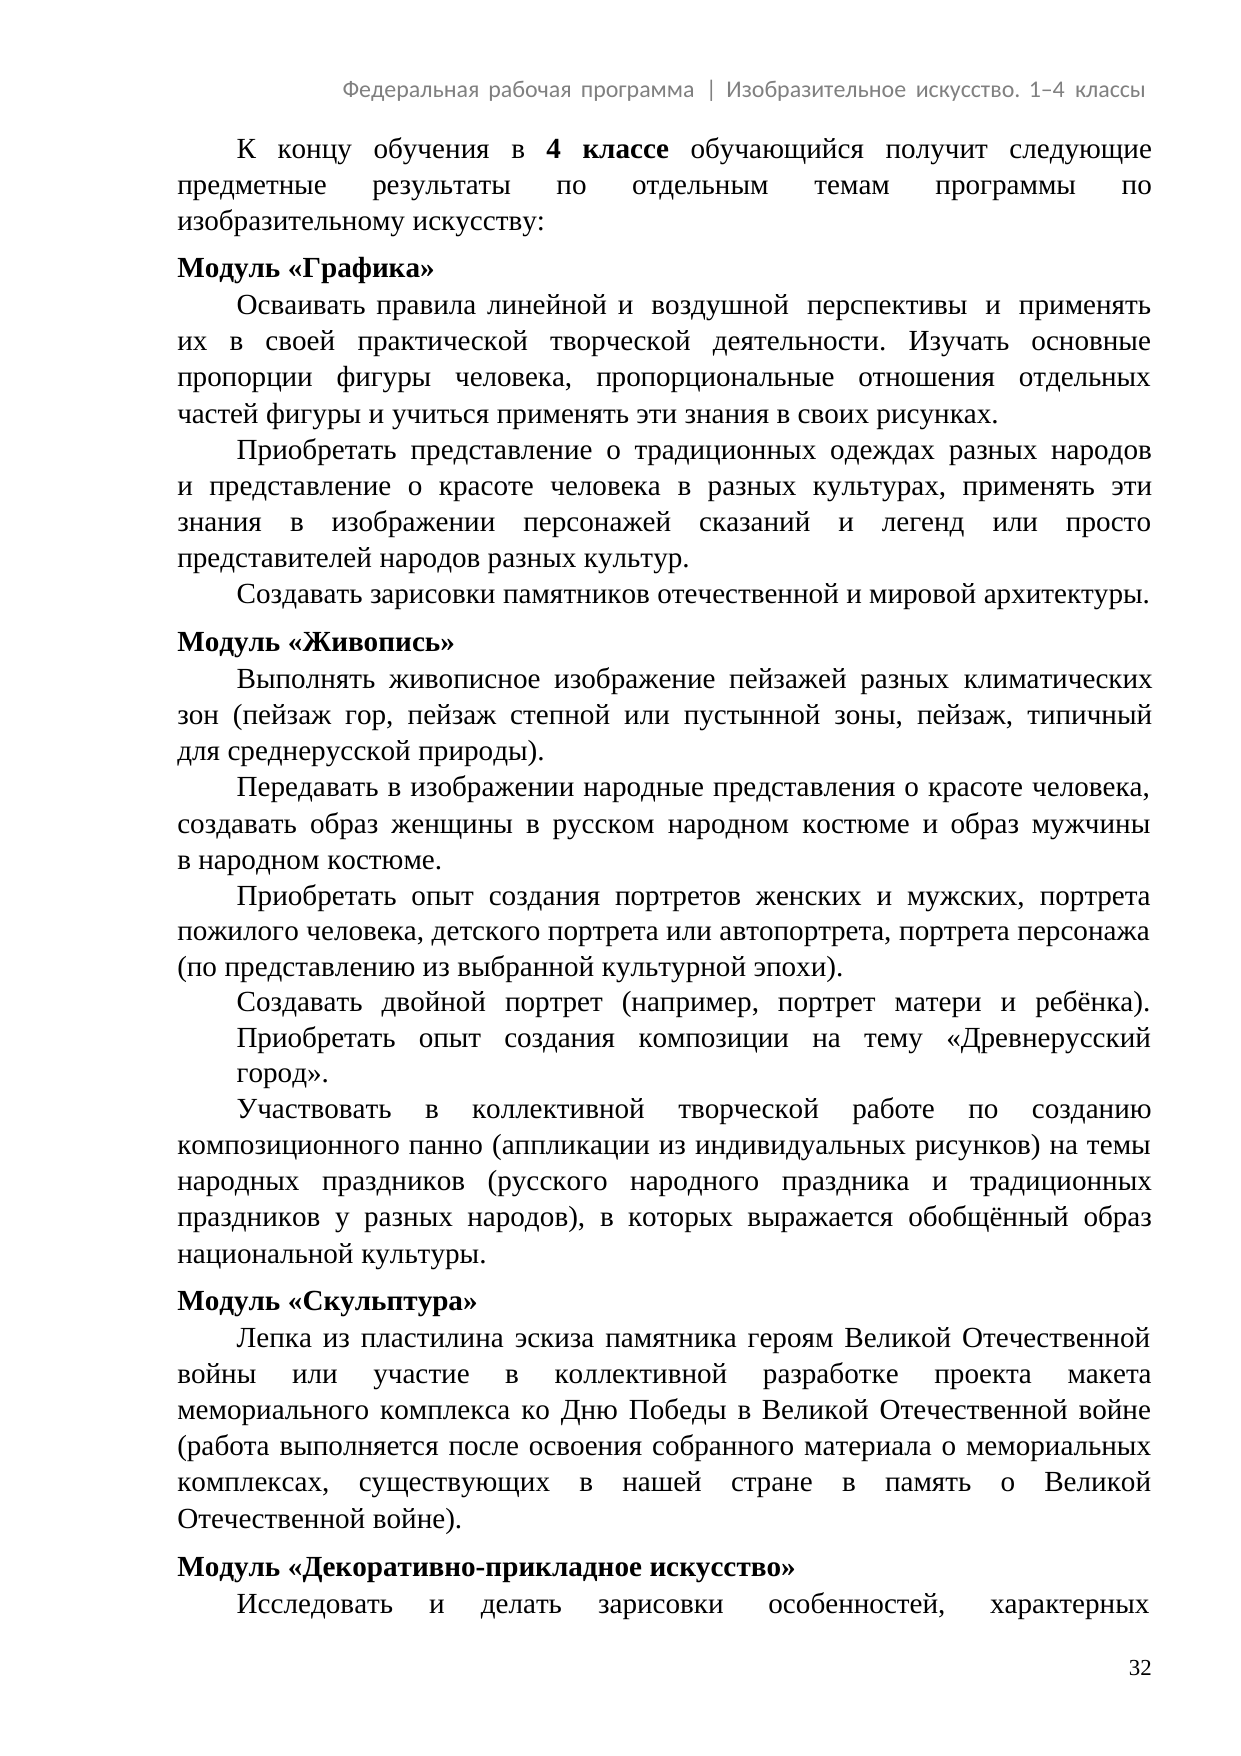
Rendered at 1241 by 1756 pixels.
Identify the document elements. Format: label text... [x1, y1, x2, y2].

text Выполнять живописное изображение пейзажей разных климатических зон (пейзаж гор, пейзаж степной или пустынной зоны, пейзаж, типичный для среднерусской природы). [177, 661, 1153, 767]
subtitle Модуль «Живопись» [177, 624, 1167, 658]
text Создавать зарисовки памятников отечественной и мировой архитектуры. [236, 576, 1167, 610]
text Приобретать представление о традиционных одеждах разных народов и представление о красоте человека в разных культурах, применять эти знания в изображении персонажей сказаний и легенд или просто представителей народов разных культур. [177, 432, 1152, 574]
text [177, 1586, 1150, 1619]
text Передавать в изображении народные представления о красоте человека, создавать образ женщины в русском народном костюме и образ мужчины в народном костюме. [177, 769, 1151, 875]
subtitle Модуль «Декоративно-прикладное искусство» [177, 1549, 1167, 1583]
subtitle Модуль «Скульптура» [177, 1283, 1167, 1317]
text Осваивать правила линейной и воздушной перспективы и применять их в своей практической творческой деятельности. Изучать основные пропорции фигуры человека, пропорциональные отношения отдельных частей фигуры и учиться применять эти знания в своих рисунках. [177, 287, 1151, 429]
text Создавать двойной портрет (например, портрет матери и ребёнка). Приобретать опыт создания композиции на тему «Древнерусский город». [236, 984, 1151, 1089]
text К концу обучения в 4 классе обучающийся получит следующие предметные результаты по отдельным темам программы по изобразительному искусству: [177, 131, 1152, 237]
subtitle Модуль «Графика» [177, 251, 1167, 284]
text Участвовать в коллективной творческой работе по созданию композиционного панно (аппликации из индивидуальных рисунков) на темы народных праздников (русского народного праздника и традиционных праздников у разных народов), в которых выражается обобщённый образ национальной культуры. [177, 1091, 1152, 1269]
text Лепка из пластилина эскиза памятника героям Великой Отечественной войны или участие в коллективной разработке проекта макета мемориального комплекса ко Дню Победы в Великой Отечественной войне (работа выполняется после освоения собранного материала о мемориальных комплексах, существующих в нашей стране в память о Великой Отечественной войне). [177, 1320, 1151, 1534]
text Приобретать опыт создания портретов женских и мужских, портрета пожилого человека, детского портрета или автопортрета, портрета персонажа (по представлению из выбранной культурной эпохи). [177, 878, 1151, 983]
